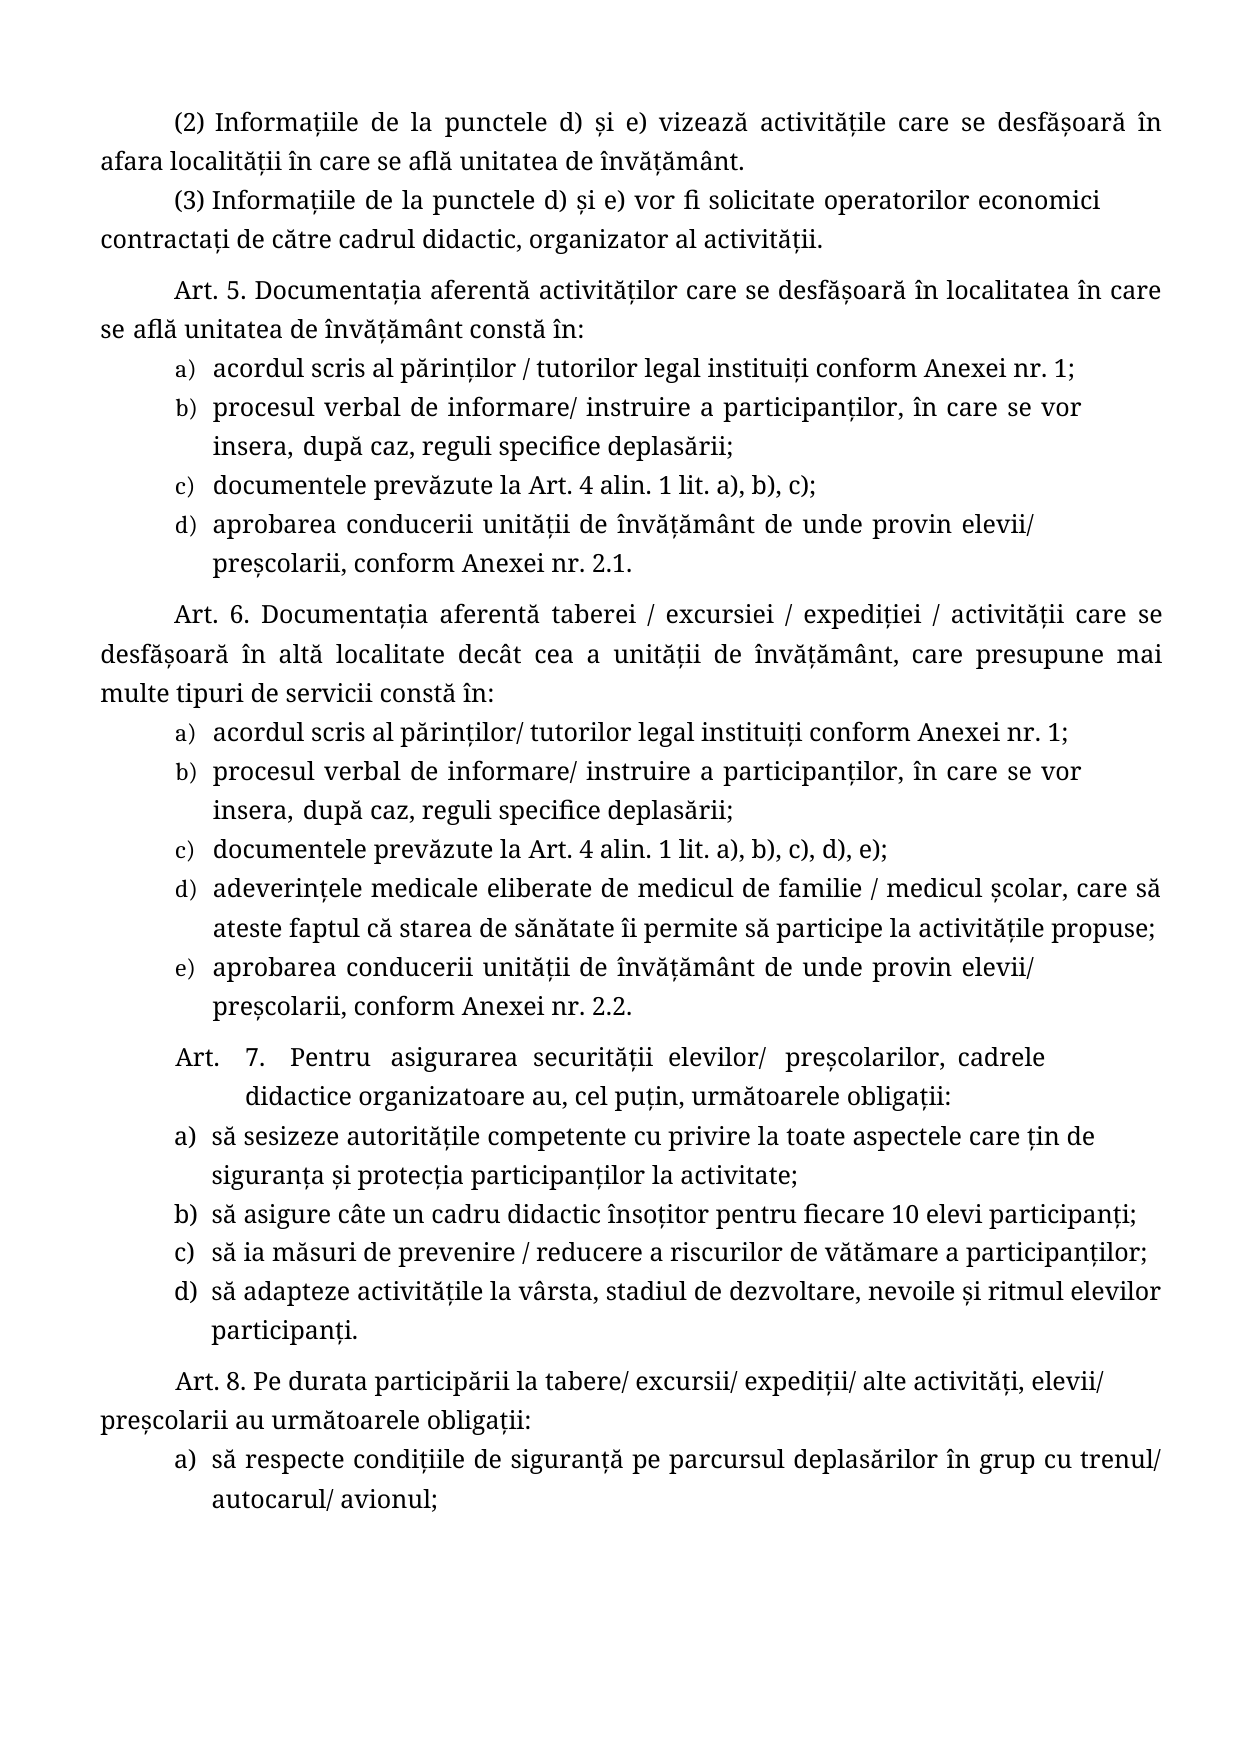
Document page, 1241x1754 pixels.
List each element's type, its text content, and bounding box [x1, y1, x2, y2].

list documentele prevăzute la Art. 4 alin. 1 lit. a), b), c); [175, 468, 1176, 501]
list procesul verbal de informare/ instruire a participanților, în care se vor insera, după caz, reguli specifice deplasării; [175, 754, 1164, 827]
list acordul scris al părinților/ tutorilor legal instituiți conform Anexei nr. 1; [175, 715, 1176, 749]
list acordul scris al părinților / tutorilor legal instituiți conform Anexei nr. 1; [175, 351, 1176, 384]
list să asigure câte un cadru didactic însoțitor pentru fiecare 10 elevi participanți; [174, 1196, 1176, 1230]
text Art. 6. Documentația aferentă taberei / excursiei / expediției / activității care se desfășoară în altă localitate decât cea a unității de învățământ, care presupune mai multe tipuri de servicii constă în: [100, 597, 1164, 709]
text Art. 8. Pe durata participării la tabere/ excursii/ expediții/ alte activități, elevii/ preșcolarii au următoarele obligații: [100, 1364, 1176, 1437]
text Art. 7. Pentru asigurarea securității elevilor/ preșcolarilor, cadrele didactice organizatoare au, cel puțin, următoarele obligații: [100, 1040, 1164, 1113]
list aprobarea conducerii unității de învățământ de unde provin elevii/ preșcolarii, conform Anexei nr. 2.2. [175, 949, 1164, 1023]
list să ia măsuri de prevenire / reducere a riscurilor de vătămare a participanților; [174, 1234, 1176, 1268]
list Informațiile de la punctele d) și e) vizează activitățile care se desfășoară în afara localității în care se află unitatea de învățământ. [100, 104, 1164, 177]
list să sesizeze autoritățile competente cu privire la toate aspectele care țin de siguranța și protecția participanților la activitate; [174, 1118, 1164, 1191]
list adeverințele medicale eliberate de medicul de familie / medicul școlar, care să ateste faptul că starea de sănătate îi permite să participe la activitățile propuse; [175, 871, 1164, 944]
list procesul verbal de informare/ instruire a participanților, în care se vor insera, după caz, reguli specifice deplasării; [175, 389, 1164, 462]
text Art. 5. Documentația aferentă activităților care se desfășoară în localitatea în care se află unitatea de învățământ constă în: [100, 272, 1176, 346]
list să respecte condițiile de siguranță pe parcursul deplasărilor în grup cu trenul/ autocarul/ avionul; [174, 1442, 1164, 1515]
list documentele prevăzute la Art. 4 alin. 1 lit. a), b), c), d), e); [175, 832, 1176, 866]
list Informațiile de la punctele d) și e) vor fi solicitate operatorilor economici contractați de către cadrul didactic, organizator al activității. [100, 182, 1164, 256]
list să adapteze activitățile la vârsta, stadiul de dezvoltare, nevoile și ritmul elevilor participanți. [174, 1273, 1164, 1347]
list aprobarea conducerii unității de învățământ de unde provin elevii/ preșcolarii, conform Anexei nr. 2.1. [175, 506, 1164, 579]
